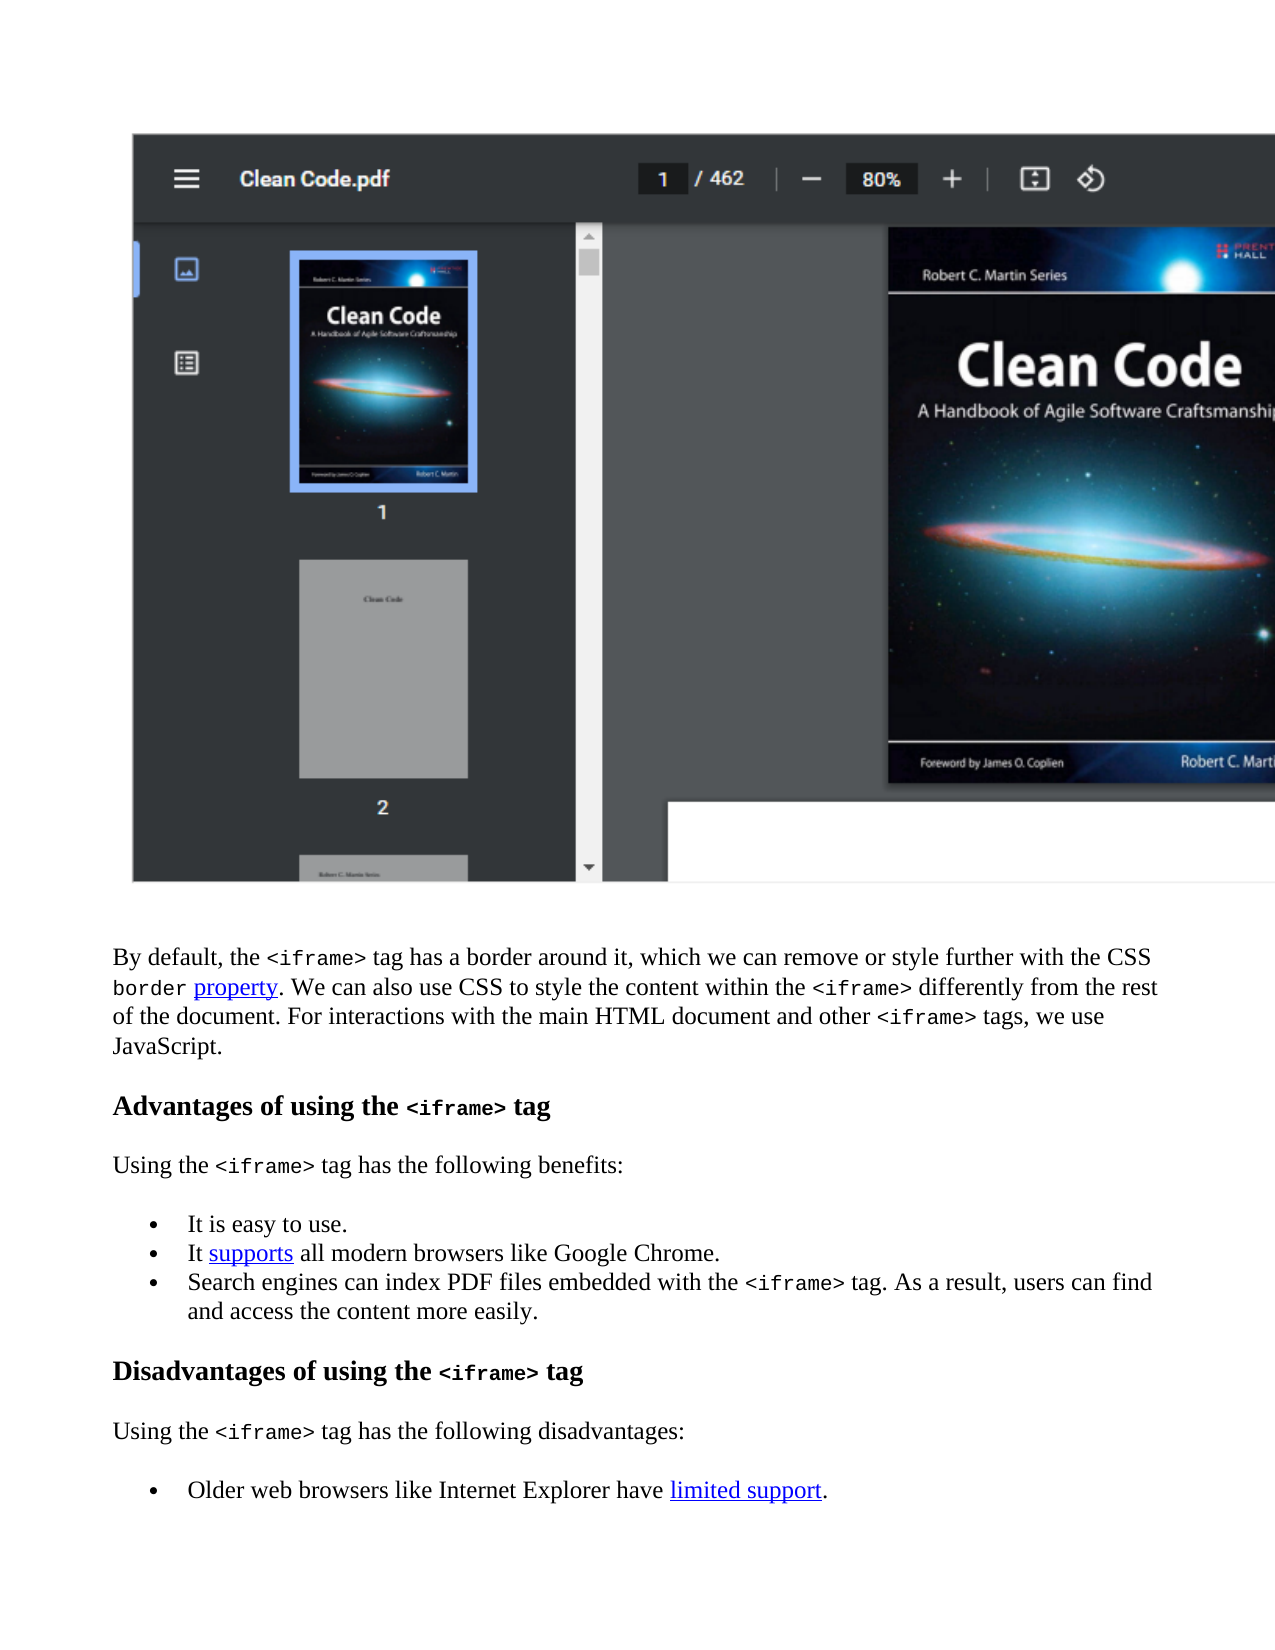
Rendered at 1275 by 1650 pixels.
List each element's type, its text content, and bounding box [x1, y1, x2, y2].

list It is easy to use. [150, 1209, 1163, 1238]
list Search engines can index PDF files embedded with the <iframe> tag. As a result, users can find and access the content more easily. [150, 1267, 1163, 1325]
text Using the <iframe> tag has the following disadvantages: [112, 1416, 1163, 1446]
picture [112, 118, 1275, 913]
list It supports all modern browsers like Google Chrome. [150, 1238, 1163, 1267]
text Using the <iframe> tag has the following benefits: [112, 1151, 1163, 1180]
list Older web browsers like Internet Explorer have limited support. [150, 1475, 1163, 1503]
text Advantages of using the <iframe> tag [112, 1089, 1163, 1121]
text Disadvantages of using the <iframe> tag [112, 1354, 1163, 1387]
text By default, the <iframe> tag has a border around it, which we can remove or style further with the CSS border property. We can also use CSS to style the content within the <iframe> differently from the rest of the document. For interactions with the main HTML document and other <iframe> tags, we use JavaScript. [112, 942, 1163, 1059]
